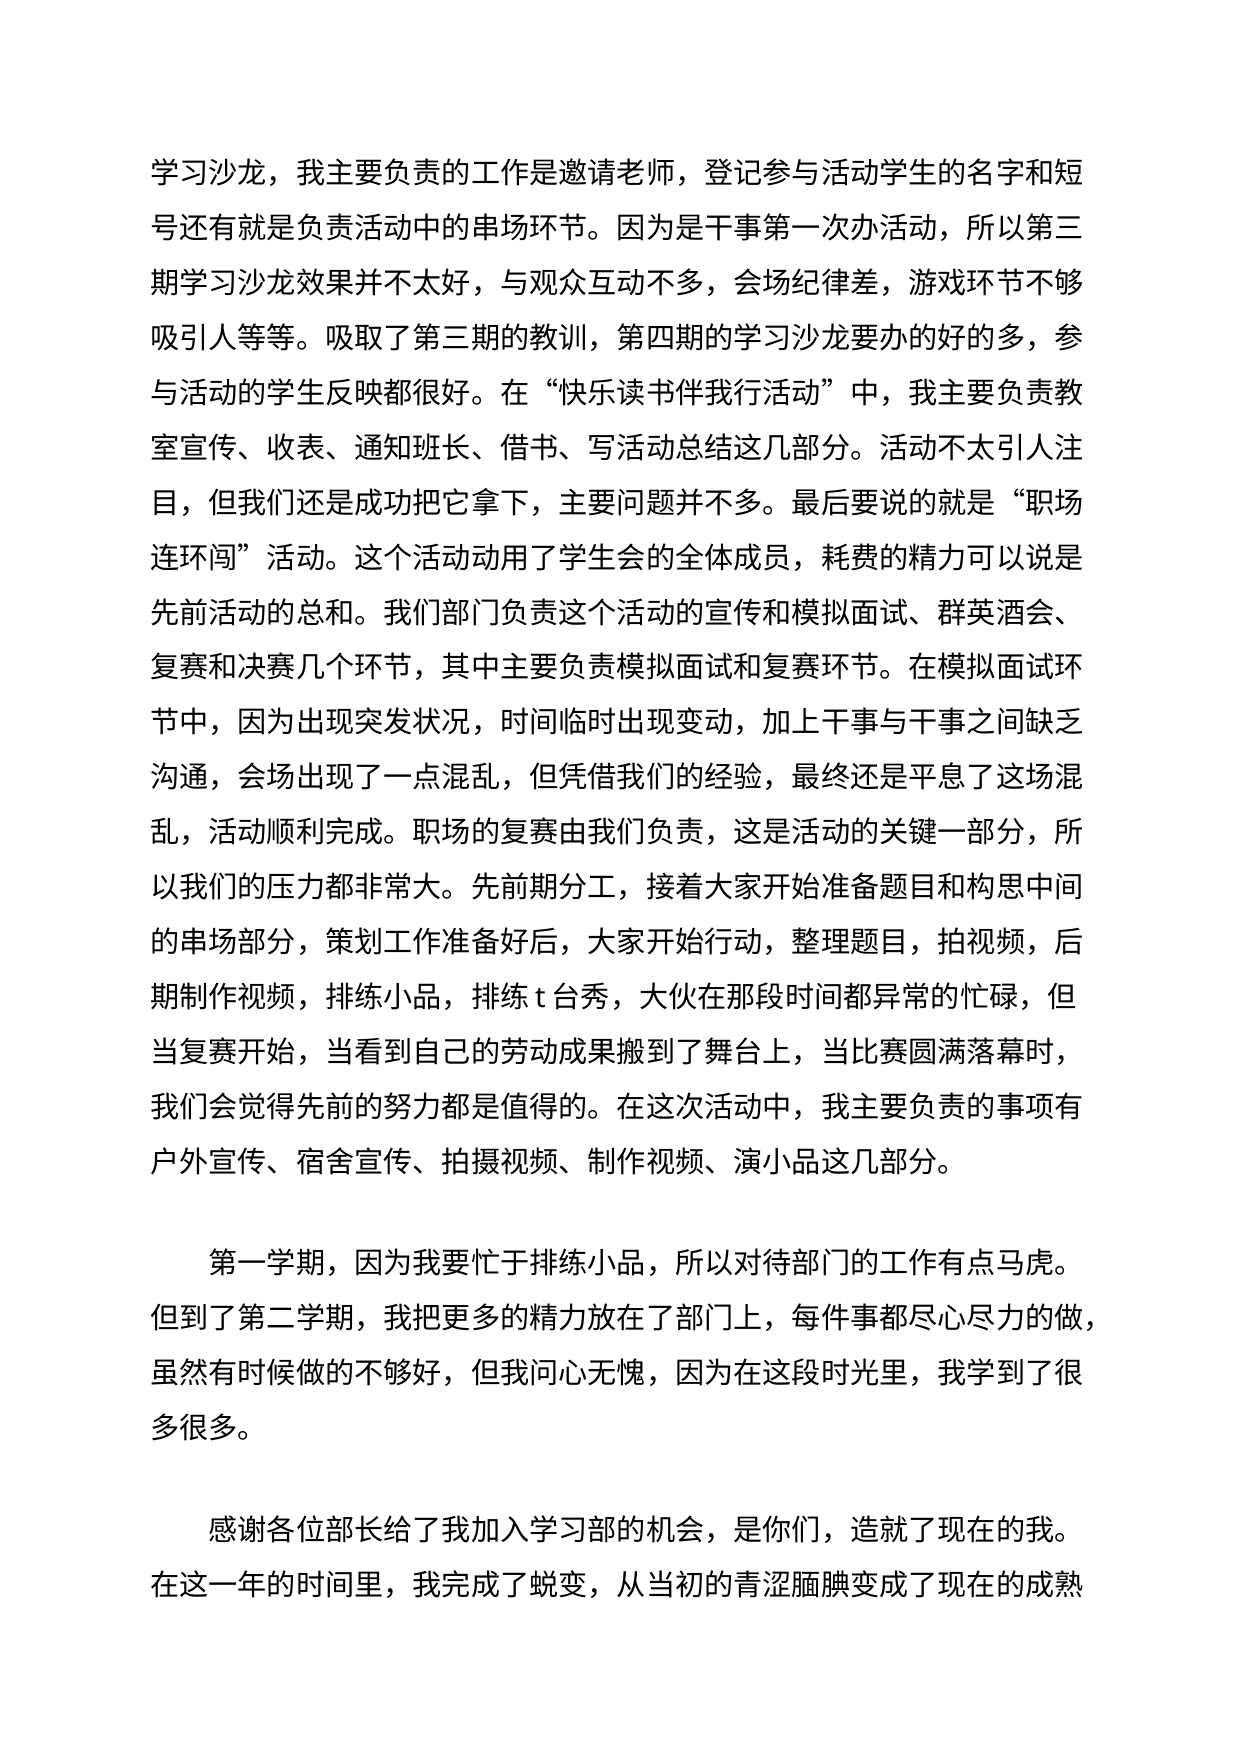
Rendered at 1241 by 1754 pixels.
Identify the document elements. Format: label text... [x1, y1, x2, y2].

text 第一学期，因为我要忙于排练小品，所以对待部门的工作有点马虎。但到了第二学期，我把更多的精力放在了部门上，每件事都尽心尽力的做，虽然有时候做的不够好，但我问心无愧，因为在这段时光里，我学到了很多很多。 [150, 1240, 1090, 1447]
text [150, 1506, 1090, 1604]
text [150, 150, 1090, 1181]
